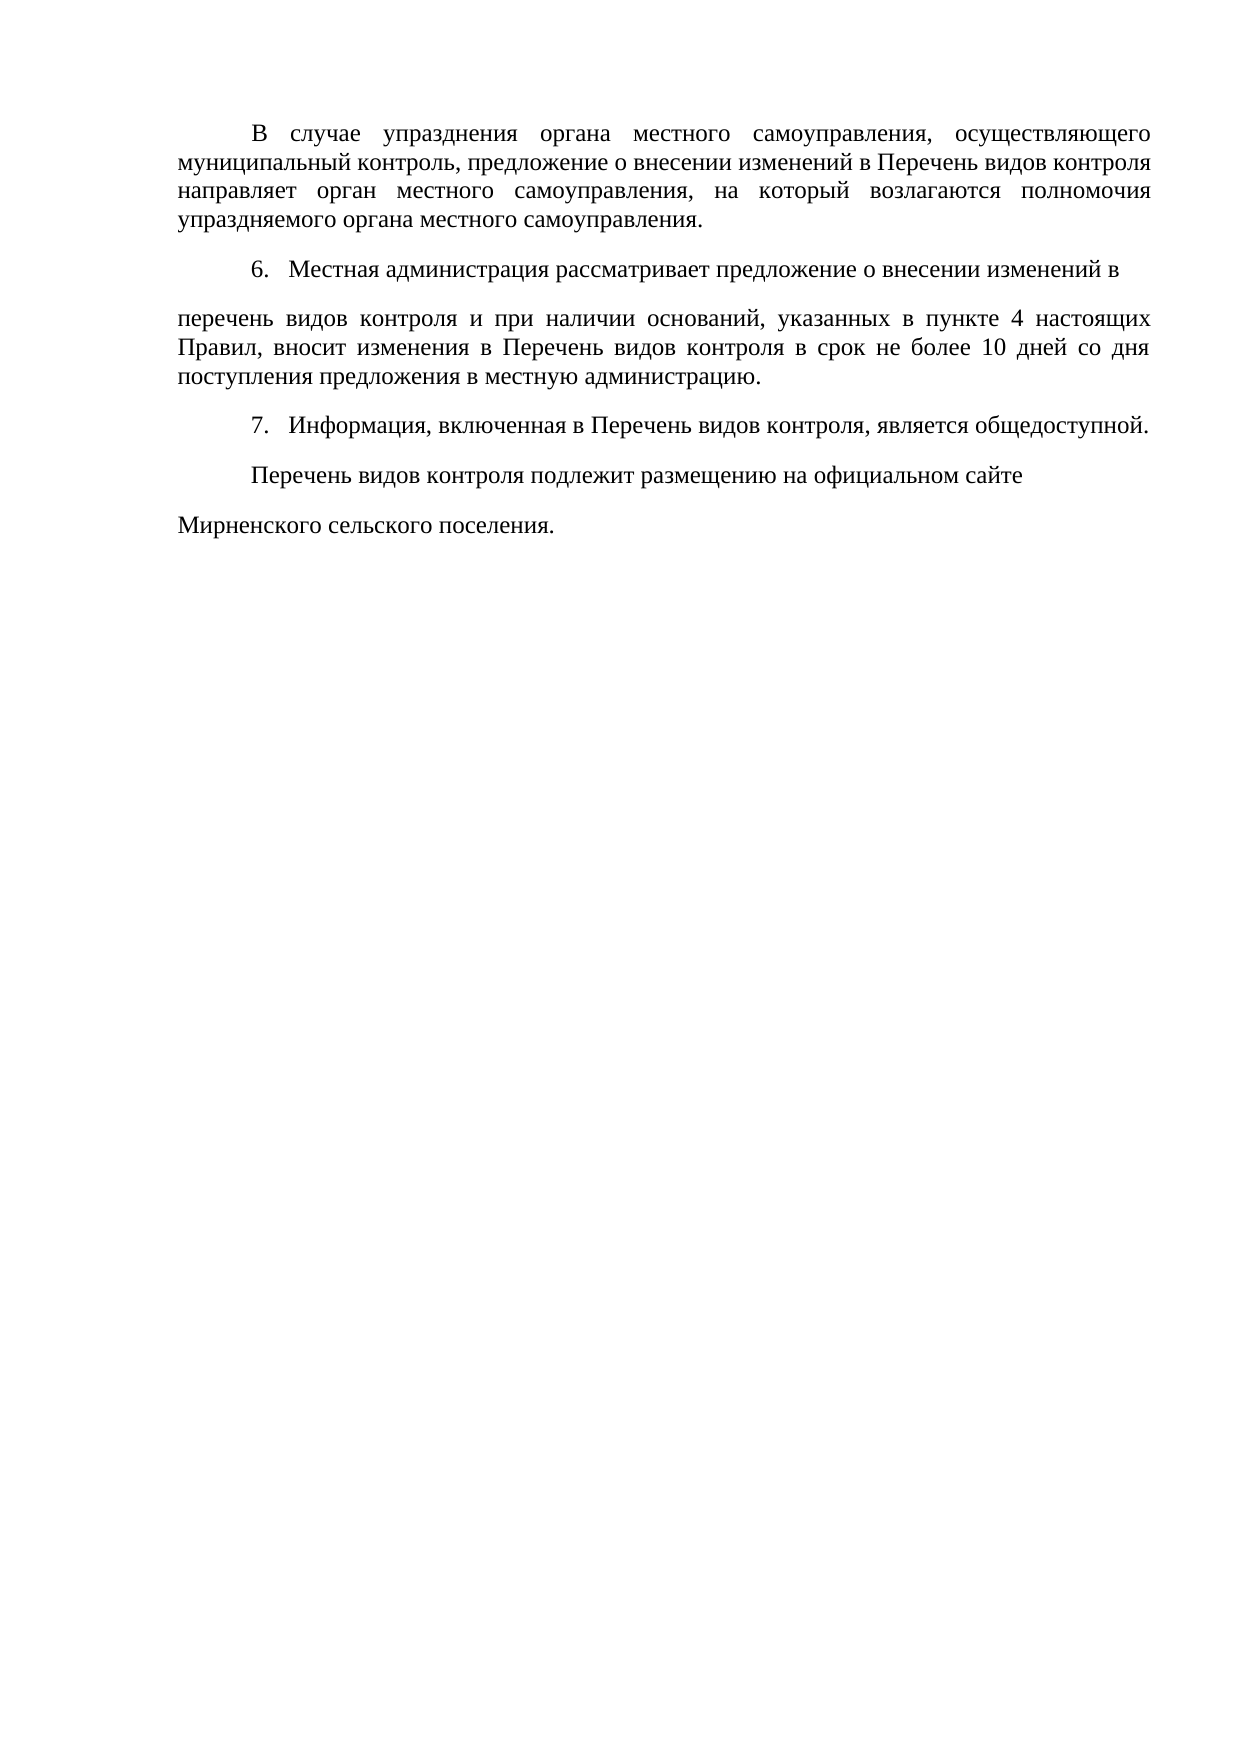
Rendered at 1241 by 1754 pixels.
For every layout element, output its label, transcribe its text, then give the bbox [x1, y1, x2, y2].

text Мирненского сельского поселения. [177, 510, 1152, 538]
text перечень видов контроля и при наличии оснований, указанных в пункте 4 настоящих Правил, вносит изменения в Перечень видов контроля в срок не более 10 дней со дня поступления предложения в местную администрацию. [177, 303, 1152, 390]
list Местная администрация рассматривает предложение о внесении изменений в [251, 254, 1152, 283]
text В случае упразднения органа местного самоуправления, осуществляющего муниципальный контроль, предложение о внесении изменений в Перечень видов контроля направляет орган местного самоуправления, на который возлагаются полномочия упраздняемого органа местного самоуправления. [177, 118, 1152, 233]
list Информация, включенная в Перечень видов контроля, является общедоступной. [251, 411, 1152, 439]
text Перечень видов контроля подлежит размещению на официальном сайте [251, 460, 1152, 489]
